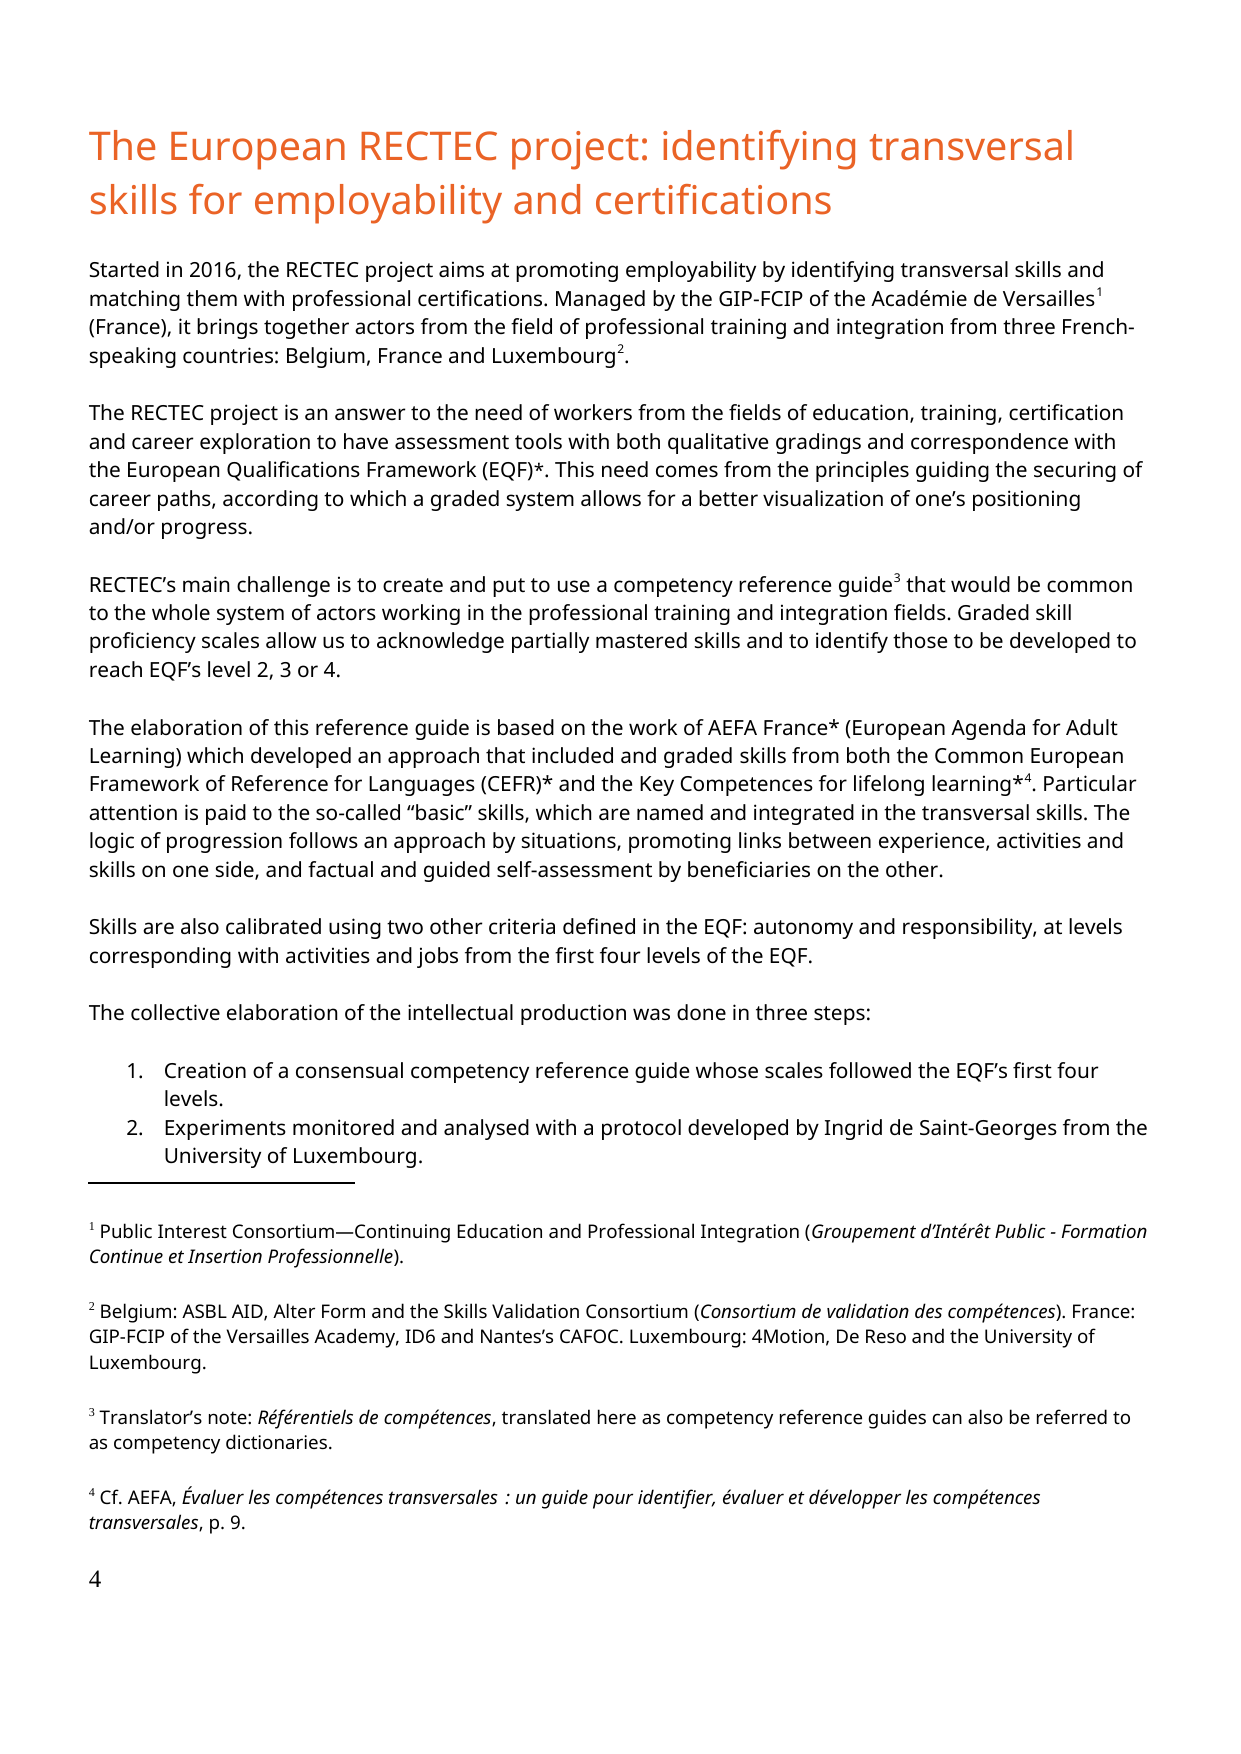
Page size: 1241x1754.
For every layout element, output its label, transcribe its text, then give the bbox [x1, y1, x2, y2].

text The collective elaboration of the intellectual production was done in three steps: [88, 998, 1152, 1027]
text The RECTEC project is an answer to the need of workers from the fields of education, training, certification and career exploration to have assessment tools with both qualitative gradings and correspondence with the European Qualifications Framework (EQF)*. This need comes from the principles guiding the securing of career paths, according to which a graded system allows for a better visualization of one’s positioning and/or progress. [88, 398, 1152, 541]
text Started in 2016, the RECTEC project aims at promoting employability by identifying transversal skills and matching them with professional certifications. Managed by the GIP-FCIP of the Académie de Versailles (France), it brings together actors from the field of professional training and integration from three French-speaking countries: Belgium, France and Luxembourg. [88, 256, 1152, 369]
list Creation of a consensual competency reference guide whose scales followed the EQF’s first four levels. [126, 1056, 1152, 1113]
text The European RECTEC project: identifying transversal skills for employability and certifications [88, 118, 1152, 226]
text Skills are also calibrated using two other criteria defined in the EQF: autonomy and responsibility, at levels corresponding with activities and jobs from the first four levels of the EQF. [88, 912, 1152, 969]
text The elaboration of this reference guide is based on the work of AEFA France* (European Agenda for Adult Learning) which developed an approach that included and graded skills from both the Common European Framework of Reference for Languages (CEFR)* and the Key Competences for lifelong learning*. Particular attention is paid to the so-called “basic” skills, which are named and integrated in the transversal skills. The logic of progression follows an approach by situations, promoting links between experience, activities and skills on one side, and factual and guided self-assessment by beneficiaries on the other. [88, 713, 1152, 883]
text RECTEC’s main challenge is to create and put to use a competency reference guide that would be common to the whole system of actors working in the professional training and integration fields. Graded skill proficiency scales allow us to acknowledge partially mastered skills and to identify those to be developed to reach EQF’s level 2, 3 or 4. [88, 570, 1152, 683]
